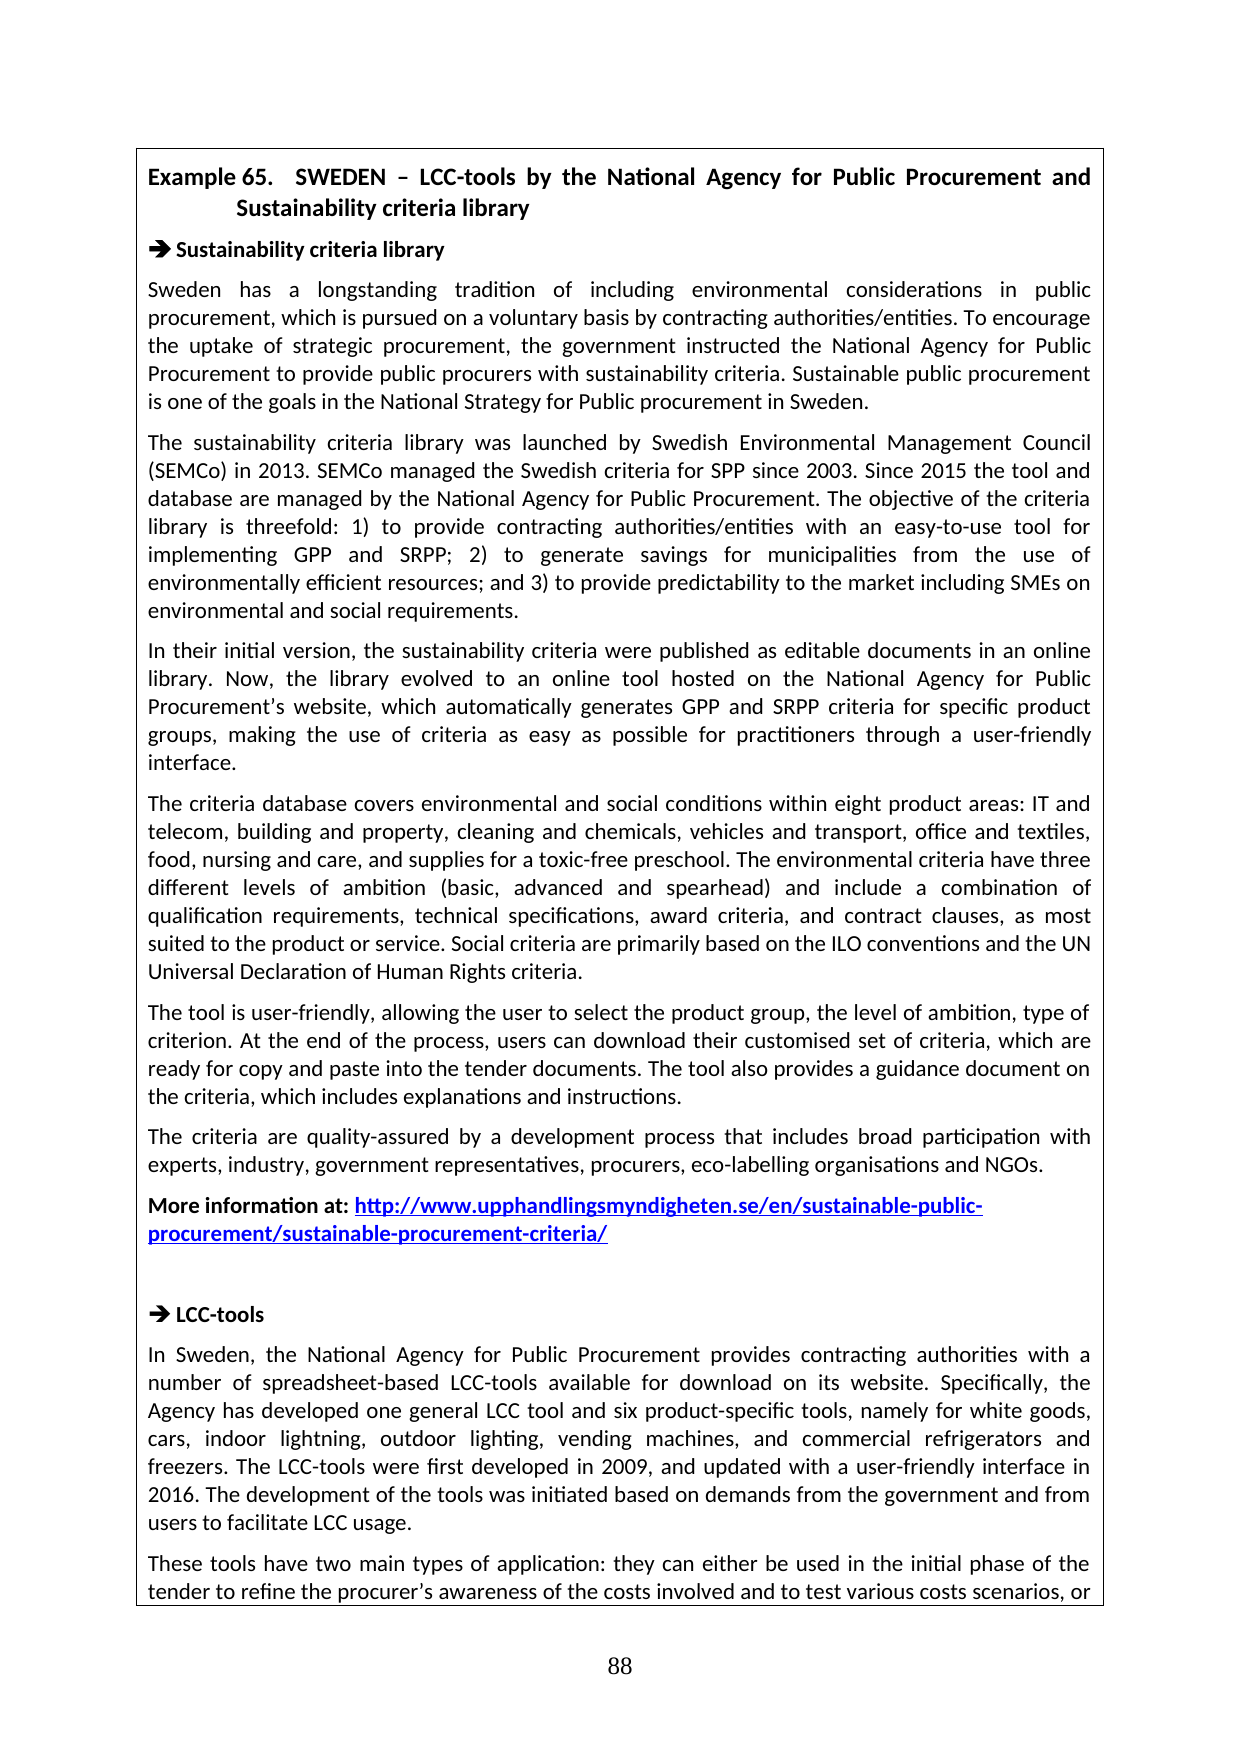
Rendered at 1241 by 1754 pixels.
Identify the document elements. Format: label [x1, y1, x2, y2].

table_header [137, 149, 1103, 1605]
